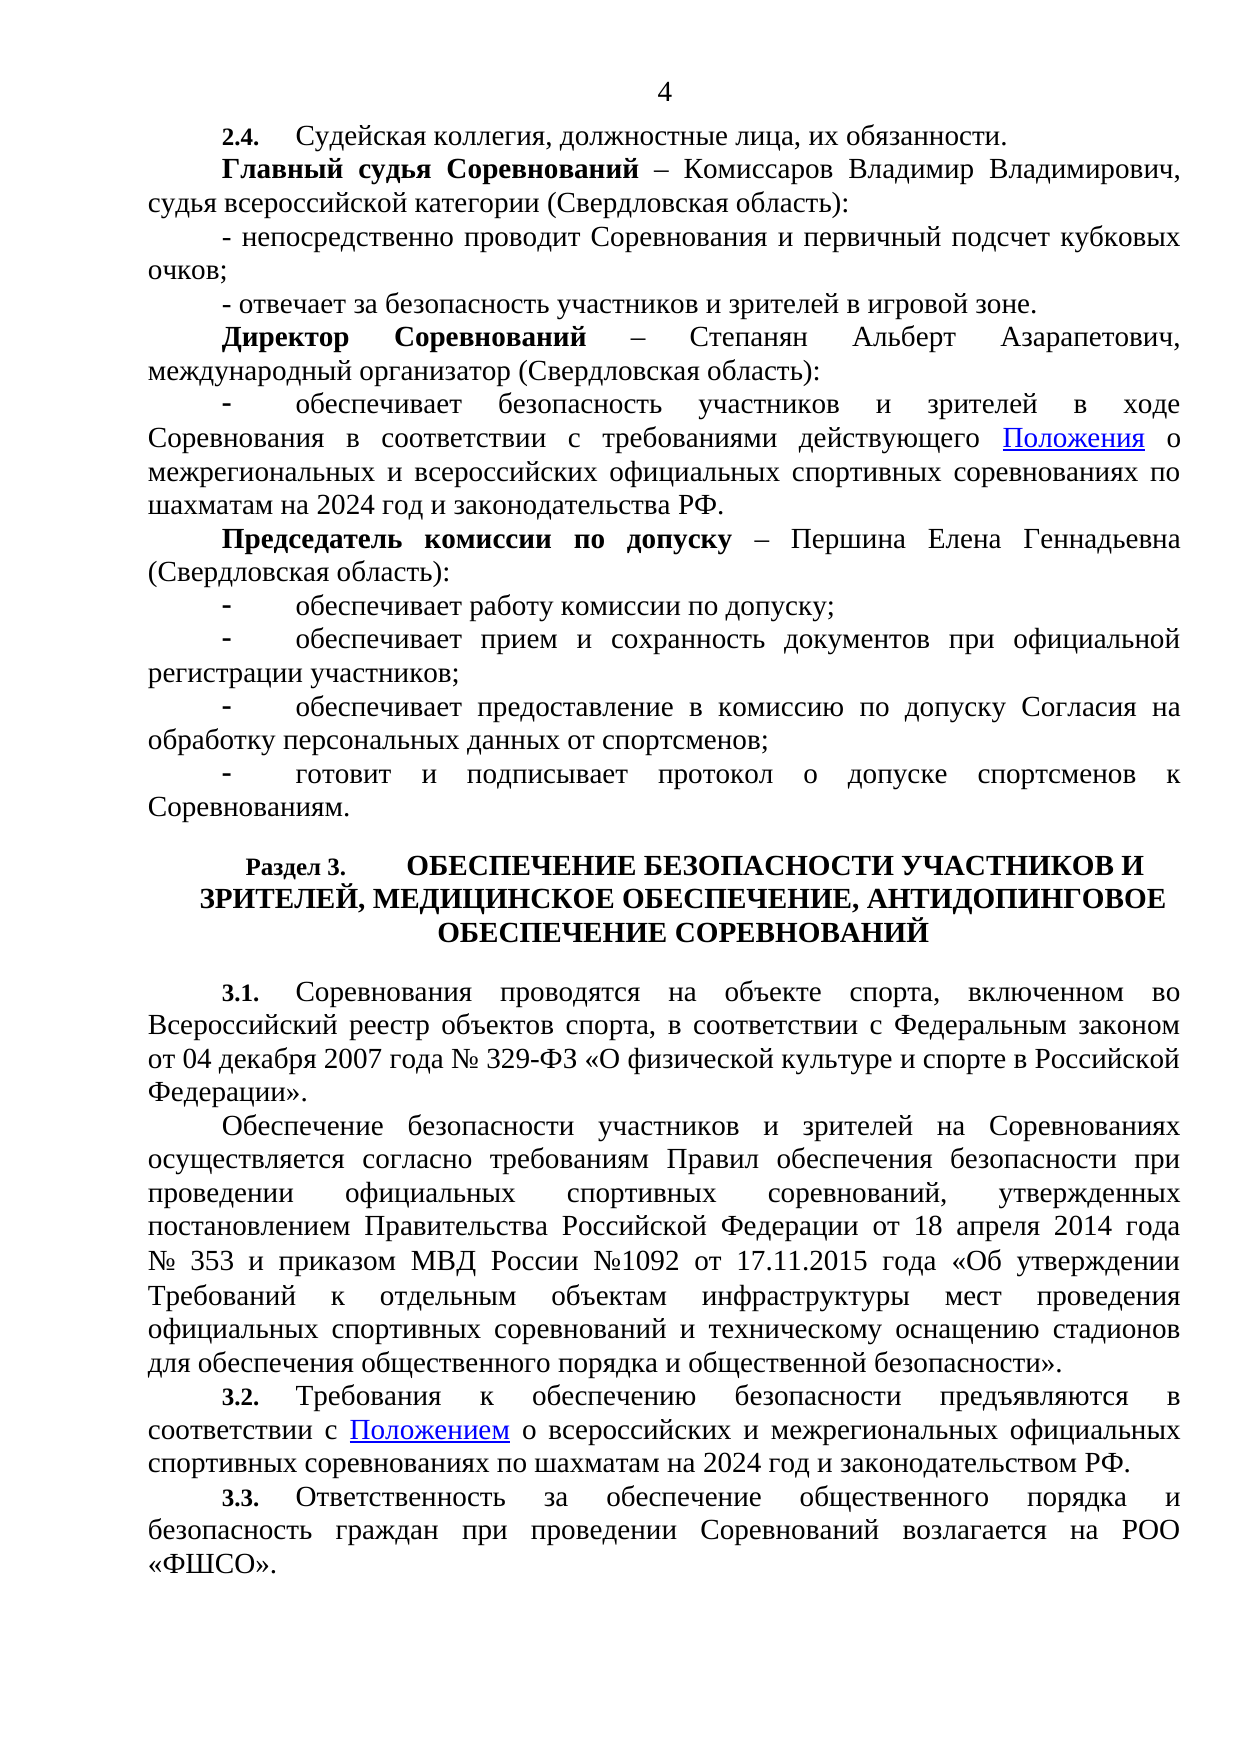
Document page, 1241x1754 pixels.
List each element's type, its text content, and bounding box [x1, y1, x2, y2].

subtitle Ответственность за обеспечение общественного порядка и безопасность граждан при проведении Соревнований возлагается на РОО «ФШСО». [148, 1479, 1181, 1579]
subtitle Соревнования проводятся на объекте спорта, включенном во Всероссийский реестр объектов спорта, в соответствии с Федеральным законом от 04 декабря 2007 года № 329-ФЗ «О физической культуре и спорте в Российской Федерации». [148, 974, 1181, 1108]
subtitle обеспечивает работу комиссии по допуску; [148, 588, 1181, 621]
subtitle Обеспечение безопасности участников и зрителей на Соревнованиях осуществляется согласно требованиям Правил обеспечения безопасности при проведении официальных спортивных соревнований, утвержденных постановлением Правительства Российской Федерации от 18 апреля 2014 года № 353 и приказом МВД России №1092 от 17.11.2015 года «Об утверждении Требований к отдельным объектам инфраструктуры мест проведения официальных спортивных соревнований и техническому оснащению стадионов для обеспечения общественного порядка и общественной безопасности». [148, 1108, 1181, 1378]
subtitle Председатель комиссии по допуску – Першина Елена Геннадьевна (Свердловская область): [148, 521, 1181, 588]
subtitle Судейская коллегия, должностные лица, их обязанности. [148, 118, 1181, 152]
subtitle Директор Соревнований – Степанян Альберт Азарапетович, международный организатор (Свердловская область): [148, 319, 1181, 386]
subtitle ОБЕСПЕЧЕНИЕ БЕЗОПАСНОСТИ УЧАСТНИКОВ И ЗРИТЕЛЕЙ, МЕДИЦИНСКОЕ ОБЕСПЕЧЕНИЕ, АНТИДОПИНГОВОЕ ОБЕСПЕЧЕНИЕ СОРЕВНОВАНИЙ [185, 848, 1181, 949]
subtitle - отвечает за безопасность участников и зрителей в игровой зоне. [148, 286, 1181, 319]
subtitle Главный судья Соревнований – Комиссаров Владимир Владимирович, судья всероссийской категории (Свердловская область): [148, 152, 1181, 219]
subtitle готовит и подписывает протокол о допуске спортсменов к Соревнованиям. [148, 756, 1181, 823]
subtitle обеспечивает безопасность участников и зрителей в ходе Соревнования в соответствии с требованиями действующего Положения о межрегиональных и всероссийских официальных спортивных соревнованиях по шахматам на 2024 год и законодательства РФ. [148, 386, 1181, 521]
subtitle обеспечивает предоставление в комиссию по допуску Согласия на обработку персональных данных от спортсменов; [148, 689, 1181, 756]
subtitle - непосредственно проводит Соревнования и первичный подсчет кубковых очков; [148, 219, 1181, 286]
subtitle Требования к обеспечению безопасности предъявляются в соответствии с Положением о всероссийских и межрегиональных официальных спортивных соревнованиях по шахматам на 2024 год и законодательством РФ. [148, 1378, 1181, 1479]
subtitle обеспечивает прием и сохранность документов при официальной регистрации участников; [148, 621, 1181, 689]
